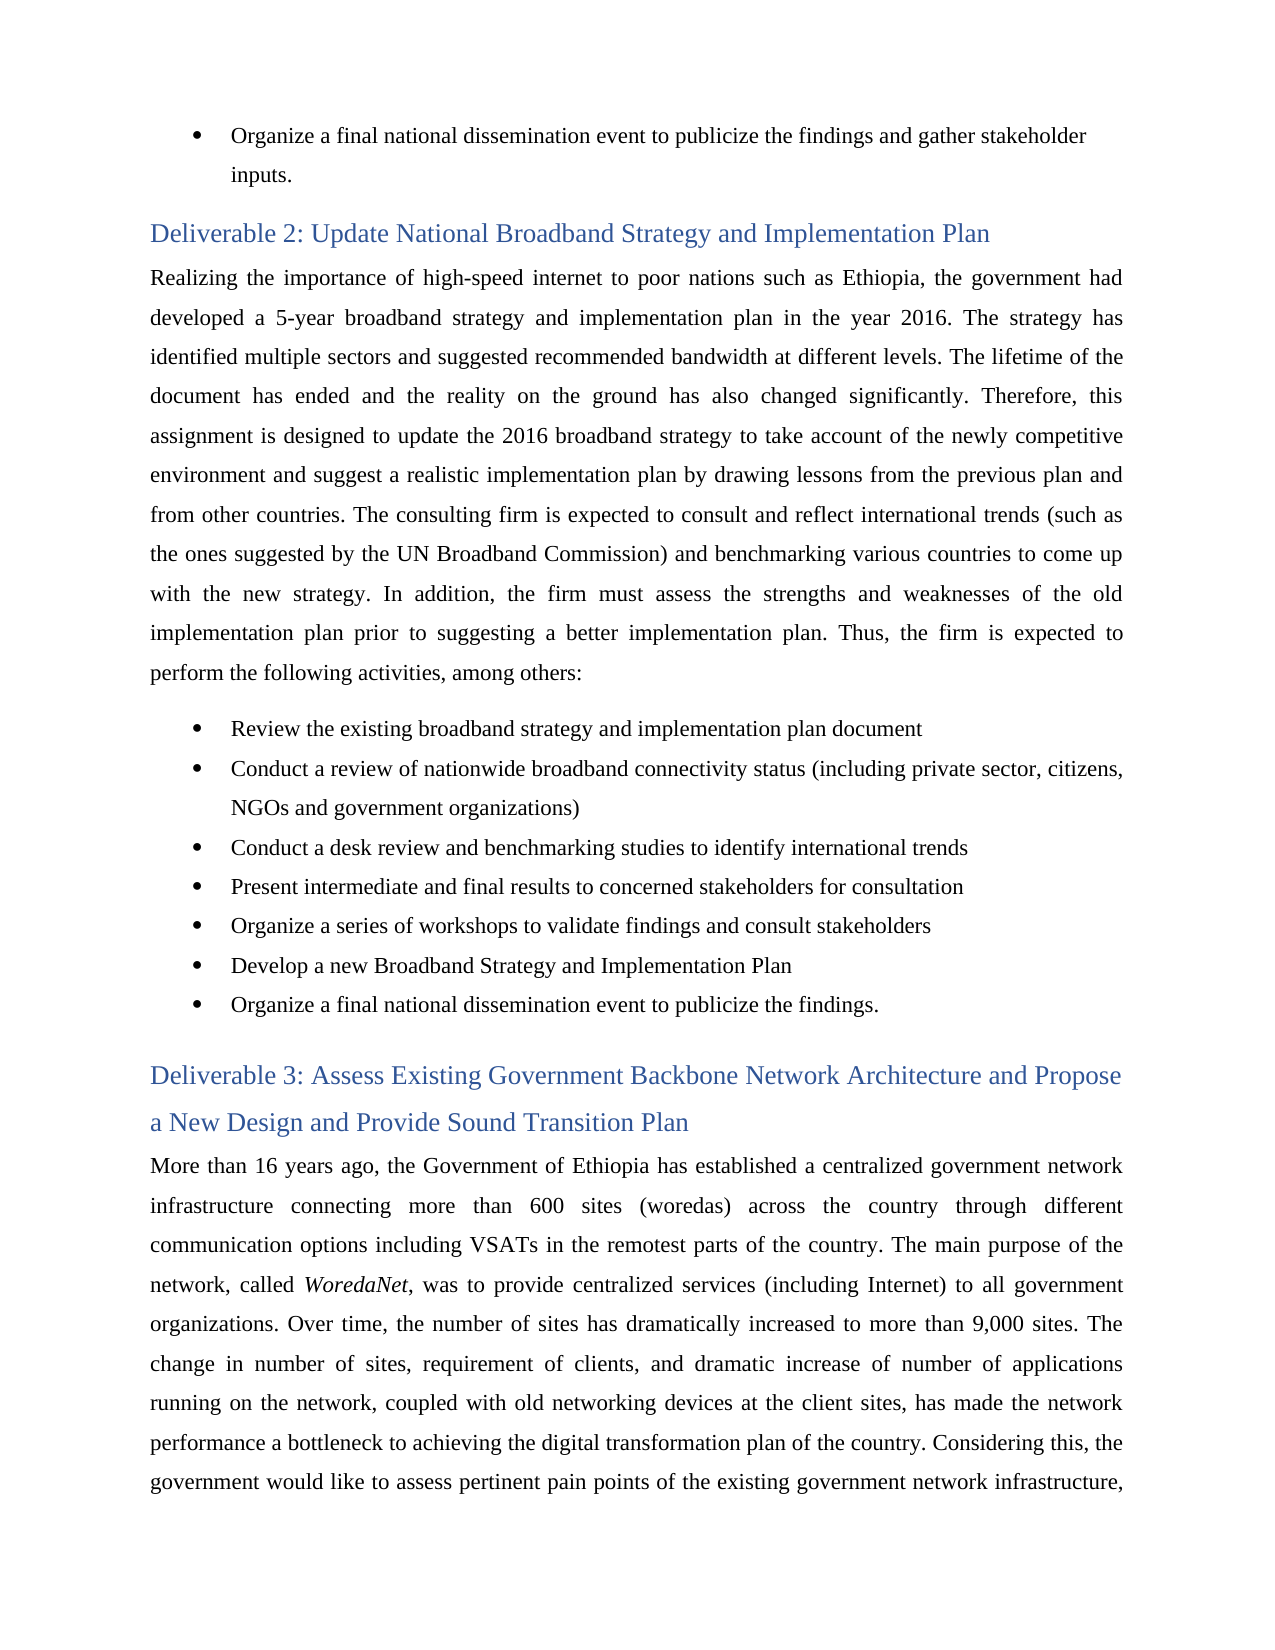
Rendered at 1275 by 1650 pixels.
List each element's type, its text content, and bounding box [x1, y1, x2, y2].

subtitle Deliverable 3: Assess Existing Government Backbone Network Architecture and Propose a New Design and Provide Sound Transition Plan [150, 1059, 1125, 1137]
list Review the existing broadband strategy and implementation plan document [193, 715, 1125, 741]
list Develop a new Broadband Strategy and Implementation Plan [193, 952, 1125, 978]
list Conduct a review of nationwide broadband connectivity status (including private sector, citizens, NGOs and government organizations) [193, 754, 1125, 820]
list Present intermediate and final results to concerned stakeholders for consultation [193, 873, 1125, 899]
list Organize a series of workshops to validate findings and consult stakeholders [193, 912, 1125, 939]
text Realizing the importance of high-speed internet to poor nations such as Ethiopia, the government had developed a 5-year broadband strategy and implementation plan in the year 2016. The strategy has identified multiple sectors and suggested recommended bandwidth at different levels. The lifetime of the document has ended and the reality on the ground has also changed significantly. Therefore, this assignment is designed to update the 2016 broadband strategy to take account of the newly competitive environment and suggest a realistic implementation plan by drawing lessons from the previous plan and from other countries. The consulting firm is expected to consult and reflect international trends (such as the ones suggested by the UN Broadband Commission) and benchmarking various countries to come up with the new strategy. In addition, the firm must assess the strengths and weaknesses of the old implementation plan prior to suggesting a better implementation plan. Thus, the firm is expected to perform the following activities, among others: [150, 264, 1125, 685]
subtitle Deliverable 2: Update National Broadband Strategy and Implementation Plan [150, 217, 1125, 249]
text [150, 1152, 1125, 1494]
list Conduct a desk review and benchmarking studies to identify international trends [193, 833, 1125, 860]
list Organize a final national dissemination event to publicize the findings and gather stakeholder inputs. [193, 122, 1125, 188]
list Organize a final national dissemination event to publicize the findings. [193, 991, 1125, 1018]
